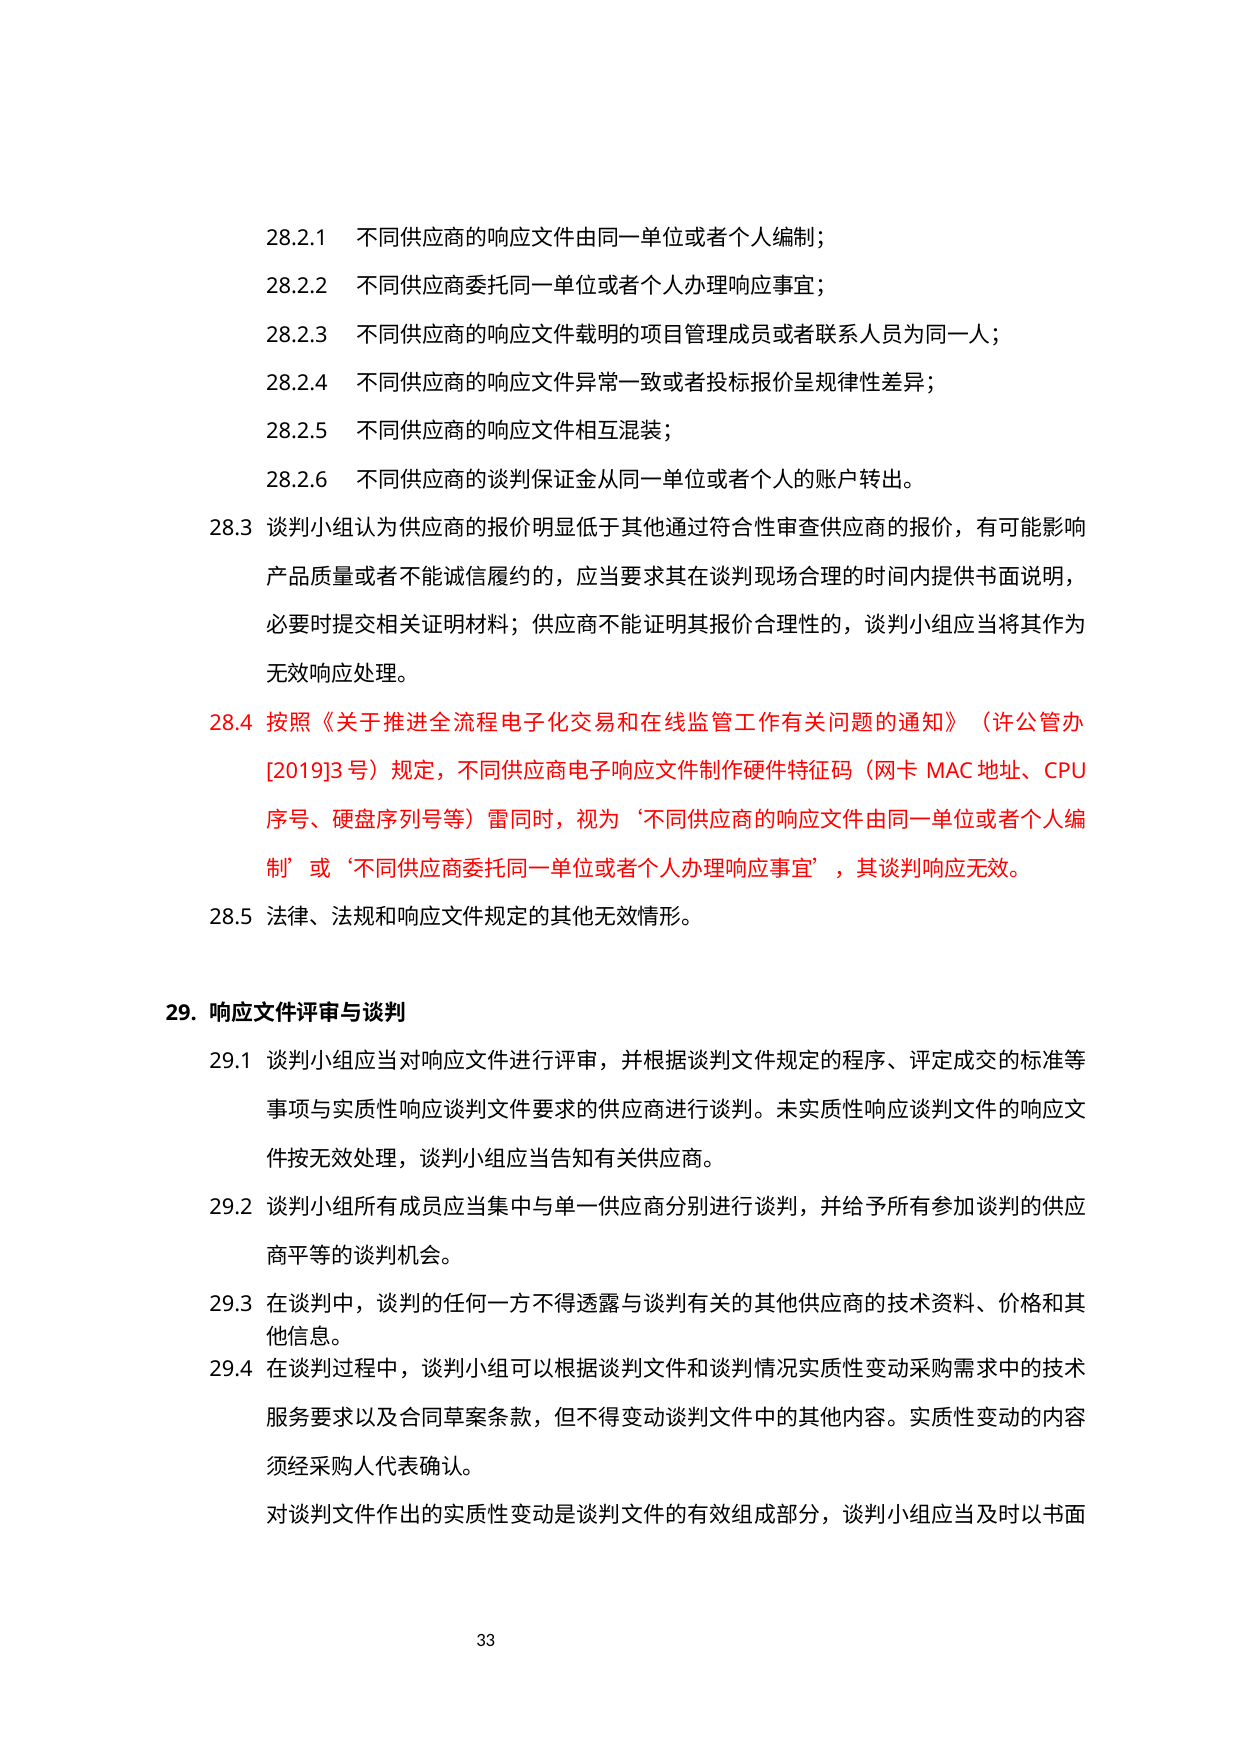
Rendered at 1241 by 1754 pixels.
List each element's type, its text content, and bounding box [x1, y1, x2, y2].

list 28.2.3 不同供应商的响应文件载明的项目管理成员或者联系人员为同一人； [266, 316, 1087, 349]
list 按照《关于推进全流程电子化交易和在线监管工作有关问题的通知》（许公管办[2019]3号）规定，不同供应商电子响应文件制作硬件特征码（网卡MAC地址、CPU序号、硬盘序列号等）雷同时，视为‘不同供应商的响应文件由同一单位或者个人编制’或‘不同供应商委托同一单位或者个人办理响应事宜’，其谈判响应无效。 [209, 704, 1087, 883]
list 28.2.4 不同供应商的响应文件异常一致或者投标报价呈规律性差异； [266, 364, 1087, 397]
list 28.2.6 不同供应商的谈判保证金从同一单位或者个人的账户转出。 [266, 461, 1087, 494]
list 28.2.1 不同供应商的响应文件由同一单位或者个人编制； [266, 219, 1087, 252]
list 谈判小组认为供应商的报价明显低于其他通过符合性审查供应商的报价，有可能影响产品质量或者不能诚信履约的，应当要求其在谈判现场合理的时间内提供书面说明，必要时提交相关证明材料；供应商不能证明其报价合理性的，谈判小组应当将其作为无效响应处理。 [209, 509, 1087, 688]
list 响应文件评审与谈判 [165, 994, 1087, 1027]
list 在谈判中，谈判的任何一方不得透露与谈判有关的其他供应商的技术资料、价格和其他信息。 [209, 1286, 1087, 1351]
list 谈判小组所有成员应当集中与单一供应商分别进行谈判，并给予所有参加谈判的供应商平等的谈判机会。 [209, 1189, 1087, 1270]
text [266, 1497, 1087, 1529]
list 法律、法规和响应文件规定的其他无效情形。 [209, 899, 1087, 931]
list 28.2.5 不同供应商的响应文件相互混装； [266, 413, 1087, 445]
list 在谈判过程中，谈判小组可以根据谈判文件和谈判情况实质性变动采购需求中的技术、服务要求以及合同草案条款，但不得变动谈判文件中的其他内容。实质性变动的内容，须经采购人代表确认。 [209, 1351, 1087, 1481]
list 谈判小组应当对响应文件进行评审，并根据谈判文件规定的程序、评定成交的标准等事项与实质性响应谈判文件要求的供应商进行谈判。未实质性响应谈判文件的响应文件按无效处理，谈判小组应当告知有关供应商。 [209, 1043, 1087, 1173]
list 28.2.2 不同供应商委托同一单位或者个人办理响应事宜； [266, 268, 1087, 300]
